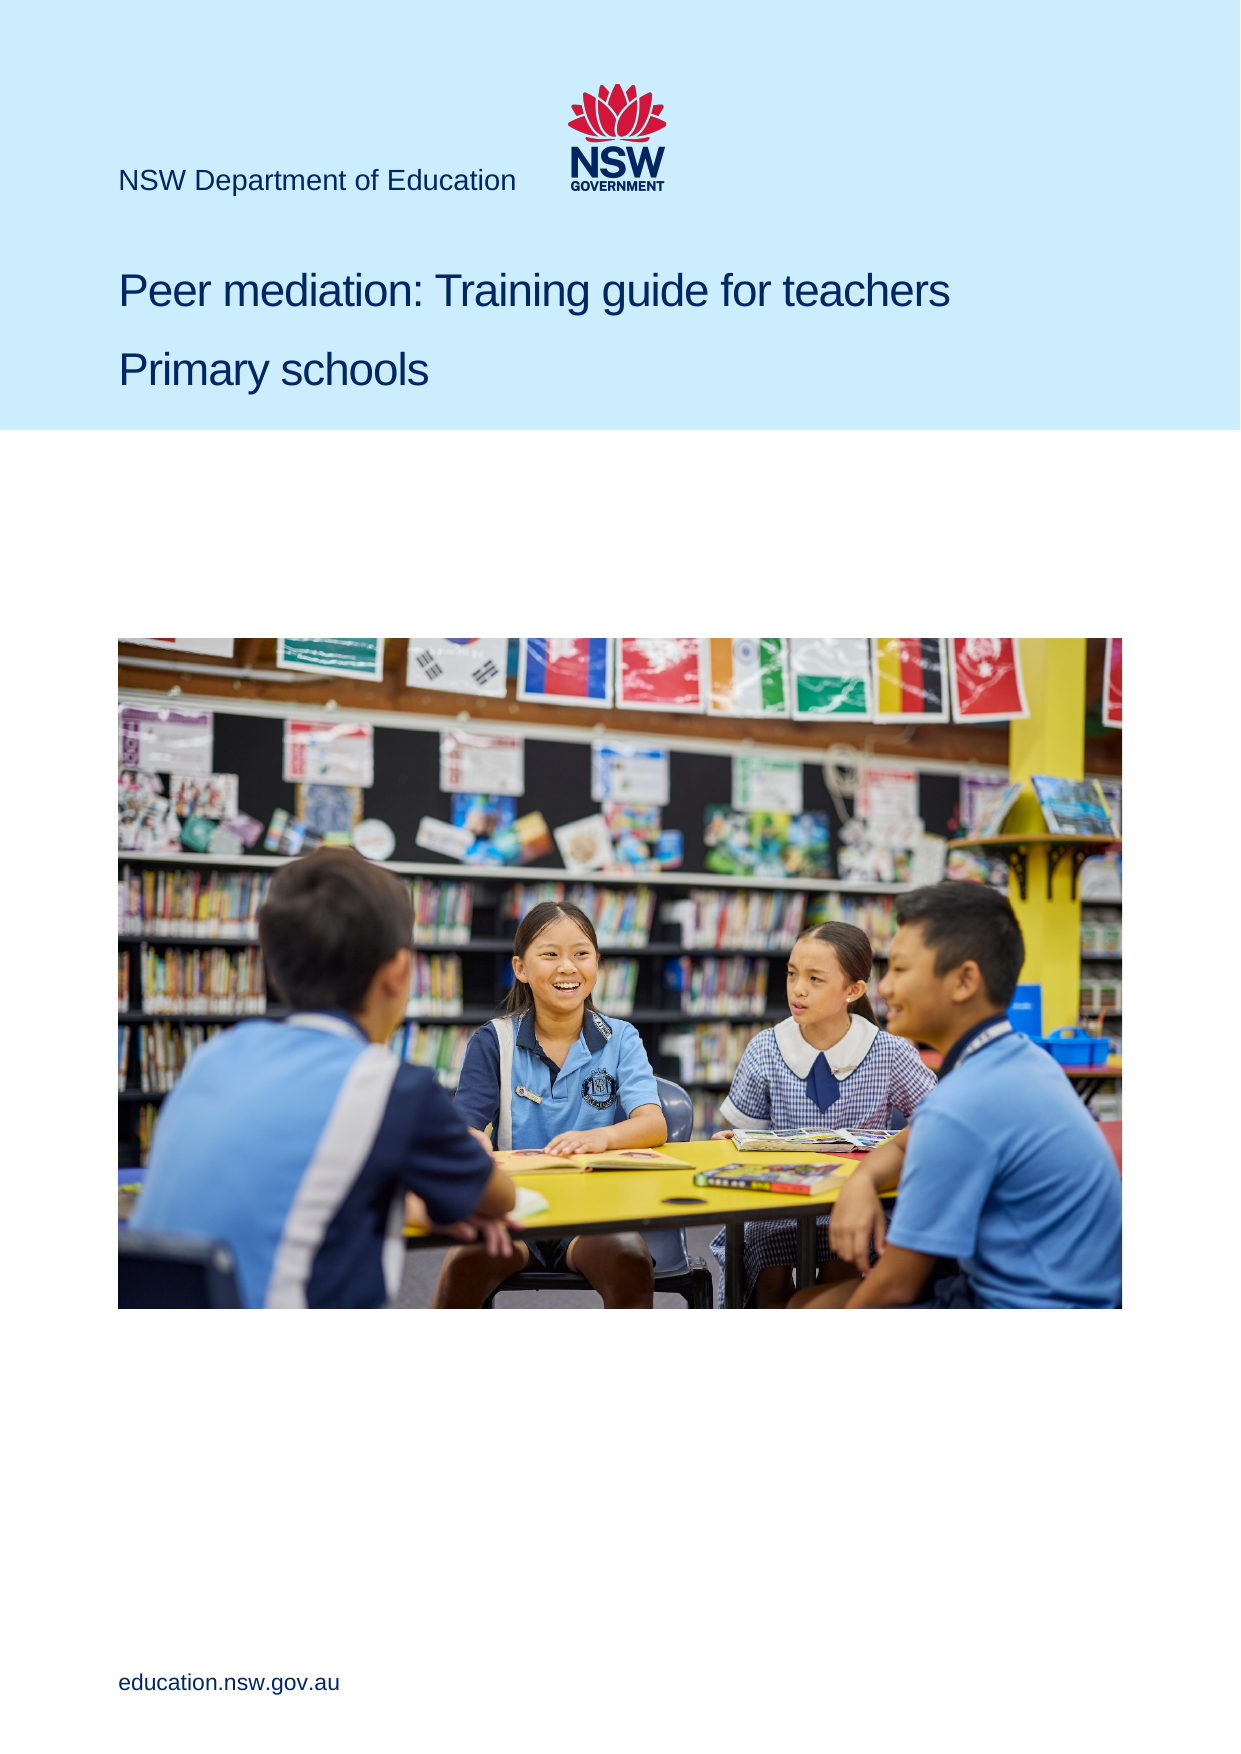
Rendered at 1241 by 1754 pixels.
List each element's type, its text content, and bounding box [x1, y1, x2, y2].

title Primary schools [118, 342, 1122, 395]
picture [568, 84, 667, 191]
title Peer mediation: Training guide for teachers [118, 263, 1122, 316]
picture [118, 638, 1123, 1309]
